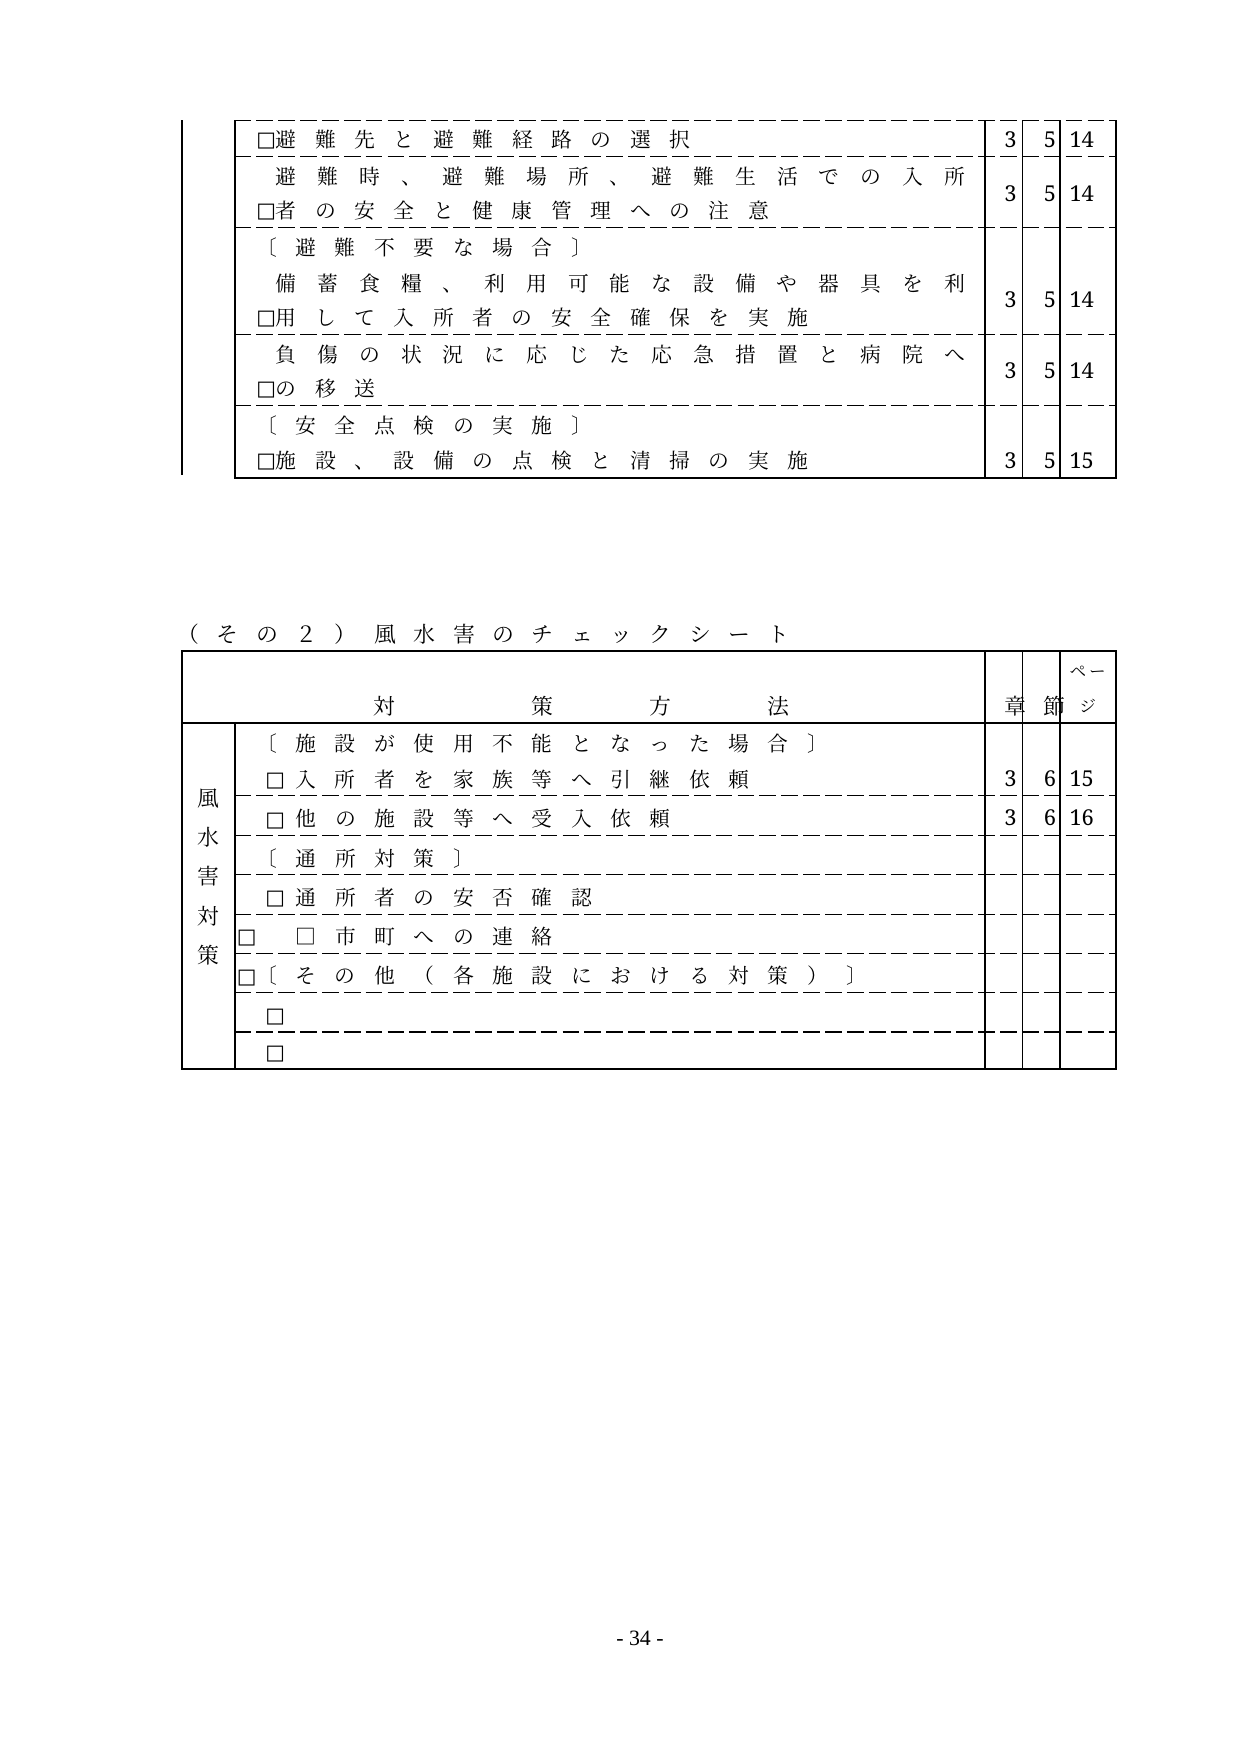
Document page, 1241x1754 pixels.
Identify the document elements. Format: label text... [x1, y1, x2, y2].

table_header [177, 650, 181, 722]
table_cell □ [236, 334, 272, 404]
table_cell [1023, 835, 1059, 874]
table_cell 5 [1023, 441, 1059, 477]
table_cell □ [236, 874, 286, 913]
table_cell [1023, 405, 1059, 441]
table_header 章 [986, 652, 1022, 722]
table_cell 他の施設等へ受入依頼 [286, 795, 984, 835]
table_cell 14 [1061, 156, 1115, 227]
table_cell [1061, 953, 1115, 992]
table_cell [1061, 874, 1115, 913]
table_cell [177, 120, 181, 156]
table_cell □ [236, 1031, 286, 1068]
table_cell 15 [1061, 760, 1115, 795]
table_header 対 策 方 法 [183, 652, 984, 722]
table_cell [1023, 953, 1059, 992]
table_cell 15 [1061, 441, 1115, 477]
table_cell 入所者を家族等へ引継依頼 [286, 760, 984, 795]
text （その２）風水害のチェックシート [177, 616, 1102, 650]
table_cell 3 [986, 795, 1022, 835]
table_cell 避難時、避難場所、避難生活での入所者の安全と健康管理への注意 [273, 156, 984, 227]
table_cell [177, 334, 181, 404]
table_cell □ [236, 992, 286, 1031]
table_cell [177, 156, 181, 227]
table_cell □ [236, 760, 286, 795]
table_header 節 [1023, 652, 1059, 722]
table_cell [986, 914, 1022, 953]
table_cell [286, 1031, 984, 1068]
table_cell [1023, 992, 1059, 1031]
table_cell [1061, 835, 1115, 874]
table_cell □ [236, 156, 272, 227]
table_cell □ [236, 120, 272, 156]
table_cell [986, 1031, 1022, 1068]
table_cell 16 [1061, 795, 1115, 835]
table_cell [986, 953, 1022, 992]
table_cell 6 [1023, 760, 1059, 795]
table_cell 負傷の状況に応じた応急措置と病院への移送 [273, 334, 984, 404]
table_cell □ [236, 795, 286, 835]
table_cell [177, 1031, 181, 1068]
table_cell [1023, 724, 1059, 760]
table_cell [1023, 914, 1059, 953]
table_cell 風水害対策 [183, 724, 234, 1031]
table_cell 〔施設が使用不能となった場合〕 [236, 724, 984, 760]
table_cell □市町への連絡 [240, 914, 984, 953]
table_cell 3 [986, 120, 1022, 156]
table_cell 備蓄食糧、利用可能な設備や器具を利用して入所者の安全確保を実施 [273, 264, 984, 333]
table_cell [183, 1031, 234, 1068]
table_cell [986, 724, 1022, 760]
table_cell [177, 722, 181, 760]
table_cell 5 [1023, 120, 1059, 156]
table_cell [1023, 1031, 1059, 1068]
table_cell 6 [1023, 795, 1059, 835]
table_cell 14 [1061, 334, 1115, 404]
table_cell [1061, 1031, 1115, 1068]
table_cell [177, 227, 181, 264]
table_cell □ [236, 441, 272, 477]
table_cell □ [236, 264, 272, 333]
table_cell 通所者の安否確認 [286, 874, 984, 913]
table_cell 14 [1061, 264, 1115, 333]
table_cell 〔安全点検の実施〕 [236, 405, 984, 441]
table_cell [177, 795, 181, 1031]
table_cell [177, 264, 181, 333]
table_cell 3 [986, 156, 1022, 227]
table_cell [1061, 724, 1115, 760]
table_cell 〔避難不要な場合〕 [236, 227, 984, 264]
table_cell [986, 405, 1022, 441]
table_cell 3 [986, 441, 1022, 477]
table_cell 14 [1061, 120, 1115, 156]
table_cell [177, 760, 181, 795]
table_cell 避難先と避難経路の選択 [273, 120, 984, 156]
table_cell [1061, 914, 1115, 953]
table_cell 施設、設備の点検と清掃の実施 [273, 441, 984, 477]
table_cell [1061, 227, 1115, 264]
table_cell [986, 992, 1022, 1031]
table_cell [986, 874, 1022, 913]
table_cell [986, 835, 1022, 874]
table_cell 5 [1023, 156, 1059, 227]
table_cell 3 [986, 760, 1022, 795]
table_cell [286, 992, 984, 1031]
table_cell [177, 405, 181, 441]
table_cell 3 [986, 334, 1022, 404]
table_cell [1061, 405, 1115, 441]
table_cell [177, 441, 182, 477]
table_cell [1061, 992, 1115, 1031]
table_cell 3 [986, 264, 1022, 333]
table_header ページ [1061, 652, 1115, 722]
table_cell 〔通所対策〕 [236, 835, 984, 874]
table_cell [1023, 227, 1059, 264]
table_cell 〔その他（各施設における対策）〕 [240, 953, 984, 992]
table_cell 5 [1023, 334, 1059, 404]
table_cell 5 [1023, 264, 1059, 333]
table_cell [986, 227, 1022, 264]
table_cell [1023, 874, 1059, 913]
